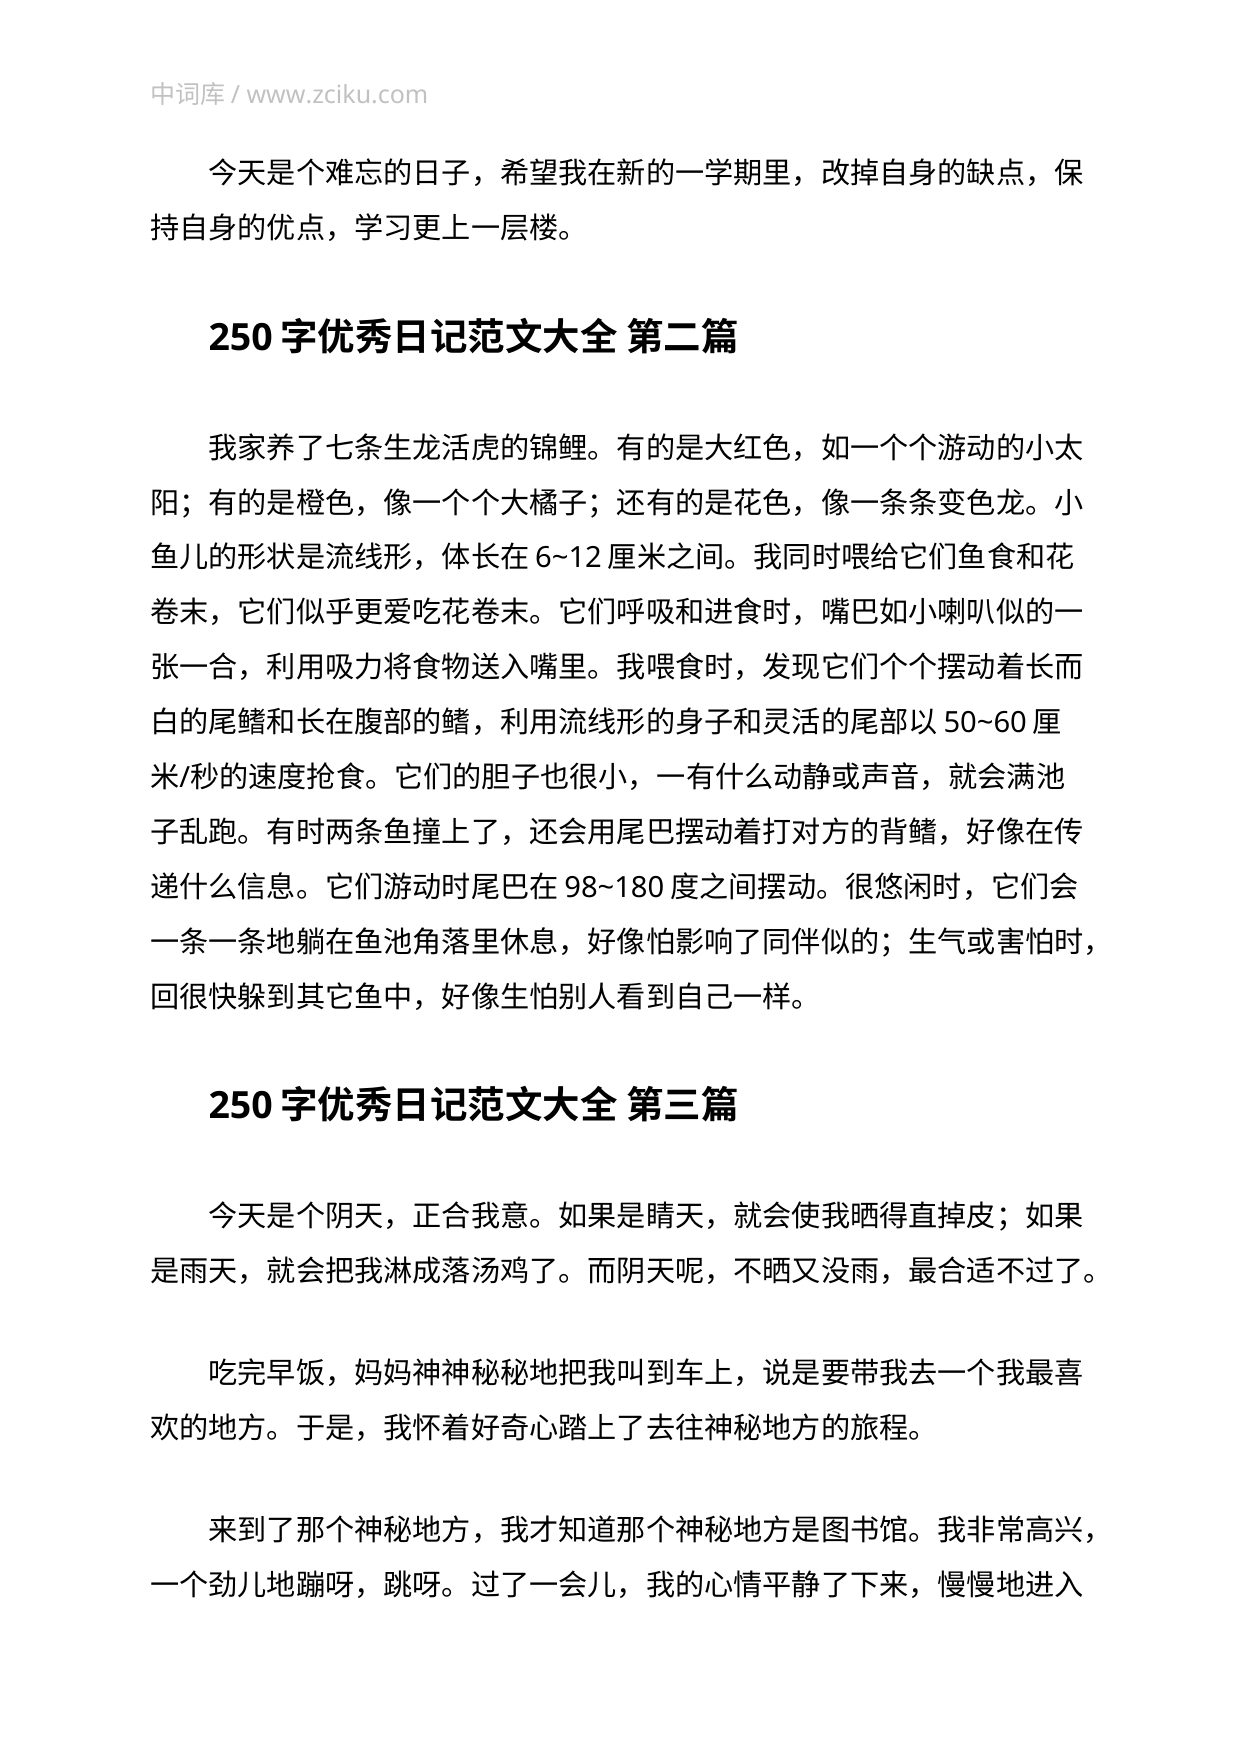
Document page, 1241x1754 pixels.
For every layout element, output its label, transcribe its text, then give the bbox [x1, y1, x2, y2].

text 今天是个难忘的日子，希望我在新的一学期里，改掉自身的缺点，保持自身的优点，学习更上一层楼。 [150, 150, 1090, 247]
text 250字优秀日记范文大全 第三篇 [150, 1075, 1090, 1130]
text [150, 1506, 1090, 1603]
text 今天是个阴天，正合我意。如果是睛天，就会使我晒得直掉皮；如果是雨天，就会把我淋成落汤鸡了。而阴天呢，不晒又没雨，最合适不过了。 [150, 1193, 1090, 1290]
text 吃完早饭，妈妈神神秘秘地把我叫到车上，说是要带我去一个我最喜欢的地方。于是，我怀着好奇心踏上了去往神秘地方的旅程。 [150, 1350, 1090, 1447]
text 我家养了七条生龙活虎的锦鲤。有的是大红色，如一个个游动的小太阳；有的是橙色，像一个个大橘子；还有的是花色，像一条条变色龙。小鱼儿的形状是流线形，体长在6~12厘米之间。我同时喂给它们鱼食和花卷末，它们似乎更爱吃花卷末。它们呼吸和进食时，嘴巴如小喇叭似的一张一合，利用吸力将食物送入嘴里。我喂食时，发现它们个个摆动着长而白的尾鳍和长在腹部的鳍，利用流线形的身子和灵活的尾部以50~60厘米/秒的速度抢食。它们的胆子也很小，一有什么动静或声音，就会满池子乱跑。有时两条鱼撞上了，还会用尾巴摆动着打对方的背鳍，好像在传递什么信息。它们游动时尾巴在98~180度之间摆动。很悠闲时，它们会一条一条地躺在鱼池角落里休息，好像怕影响了同伴似的；生气或害怕时，回很快躲到其它鱼中，好像生怕别人看到自己一样。 [150, 424, 1090, 1016]
text 250字优秀日记范文大全 第二篇 [150, 307, 1090, 361]
